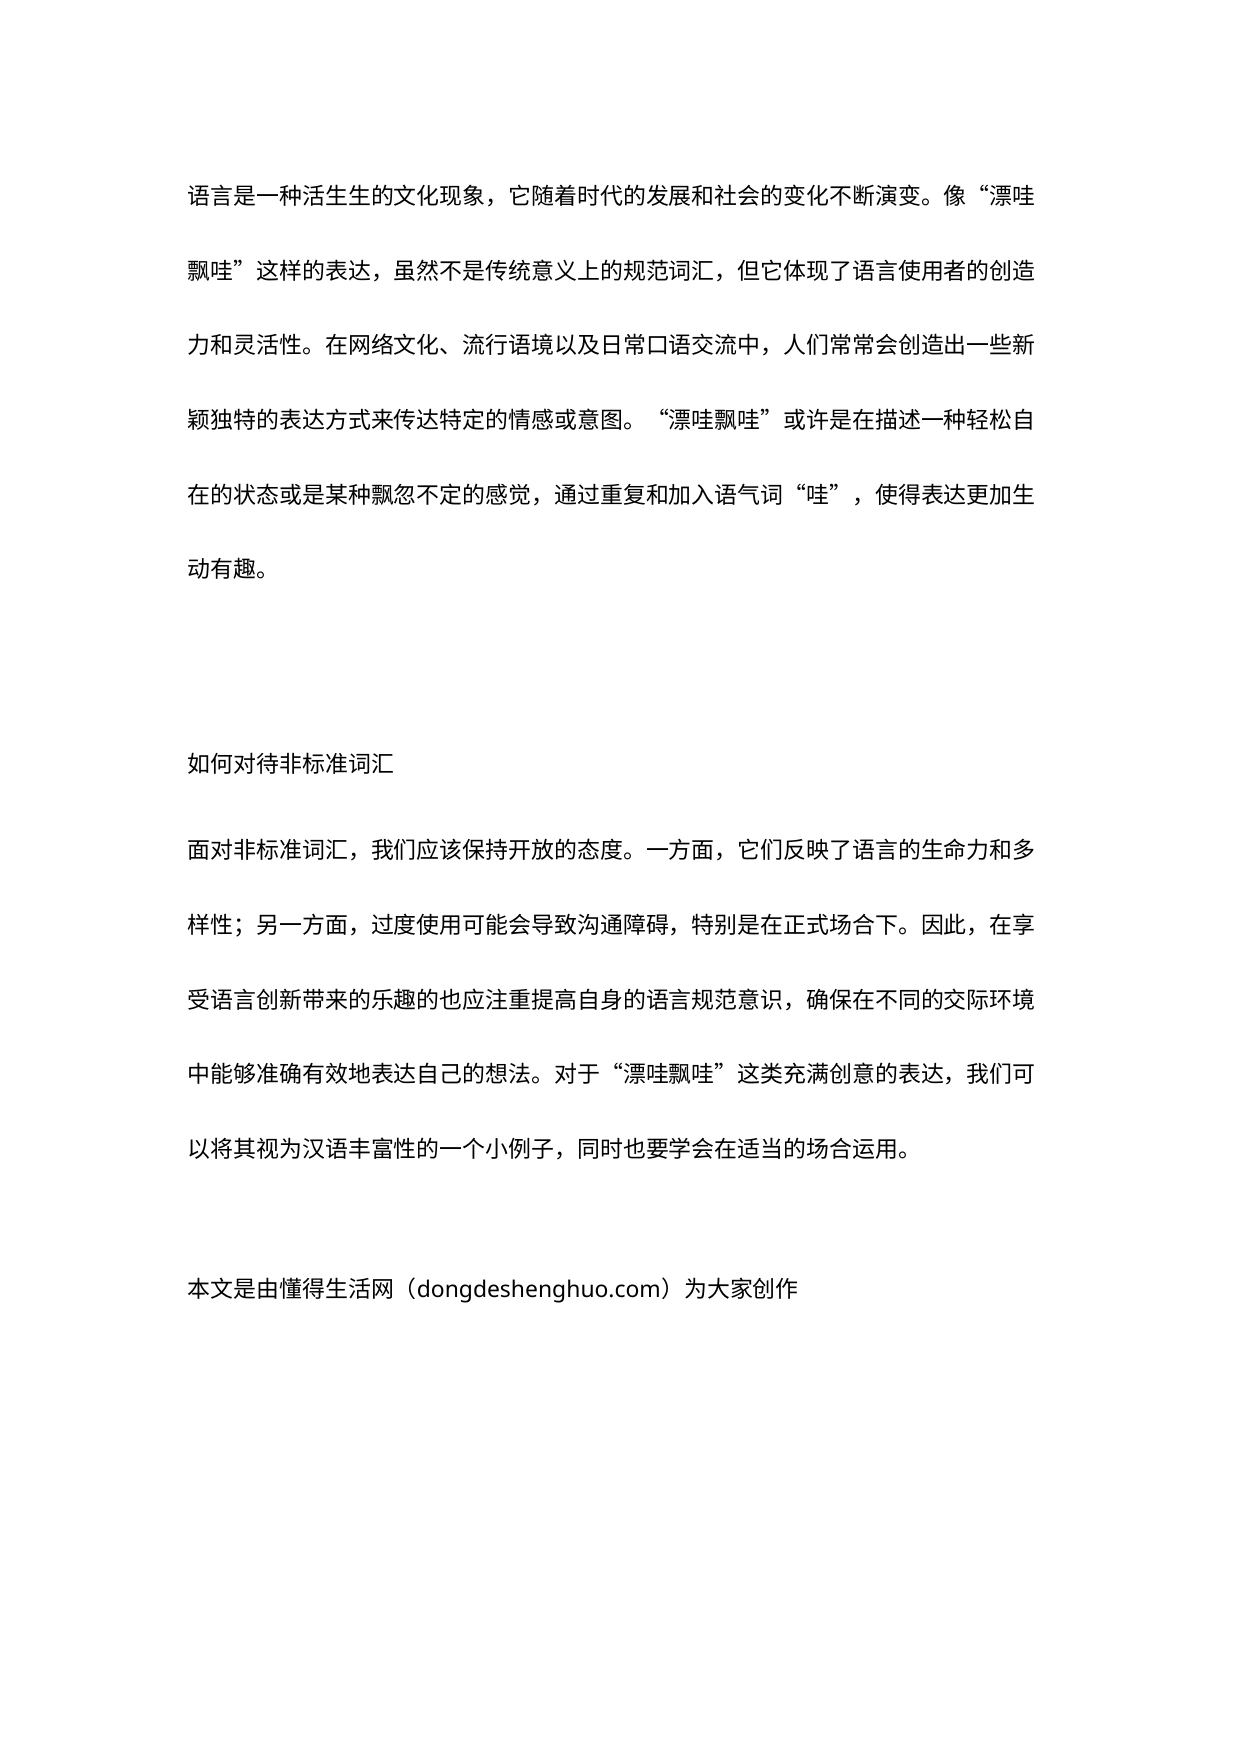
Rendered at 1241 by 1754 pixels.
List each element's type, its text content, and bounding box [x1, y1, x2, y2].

text 面对非标准词汇，我们应该保持开放的态度。一方面，它们反映了语言的生命力和多样性；另一方面，过度使用可能会导致沟通障碍，特别是在正式场合下。因此，在享受语言创新带来的乐趣的也应注重提高自身的语言规范意识，确保在不同的交际环境中能够准确有效地表达自己的想法。对于“漂哇飘哇”这类充满创意的表达，我们可以将其视为汉语丰富性的一个小例子，同时也要学会在适当的场合运用。 [187, 816, 1053, 1180]
text 本文是由懂得生活网（dongdeshenghuo.com）为大家创作 [187, 1255, 1053, 1320]
text 如何对待非标准词汇 [187, 730, 1053, 795]
text 语言是一种活生生的文化现象，它随着时代的发展和社会的变化不断演变。像“漂哇飘哇”这样的表达，虽然不是传统意义上的规范词汇，但它体现了语言使用者的创造力和灵活性。在网络文化、流行语境以及日常口语交流中，人们常常会创造出一些新颖独特的表达方式来传达特定的情感或意图。“漂哇飘哇”或许是在描述一种轻松自在的状态或是某种飘忽不定的感觉，通过重复和加入语气词“哇”，使得表达更加生动有趣。 [187, 162, 1053, 600]
